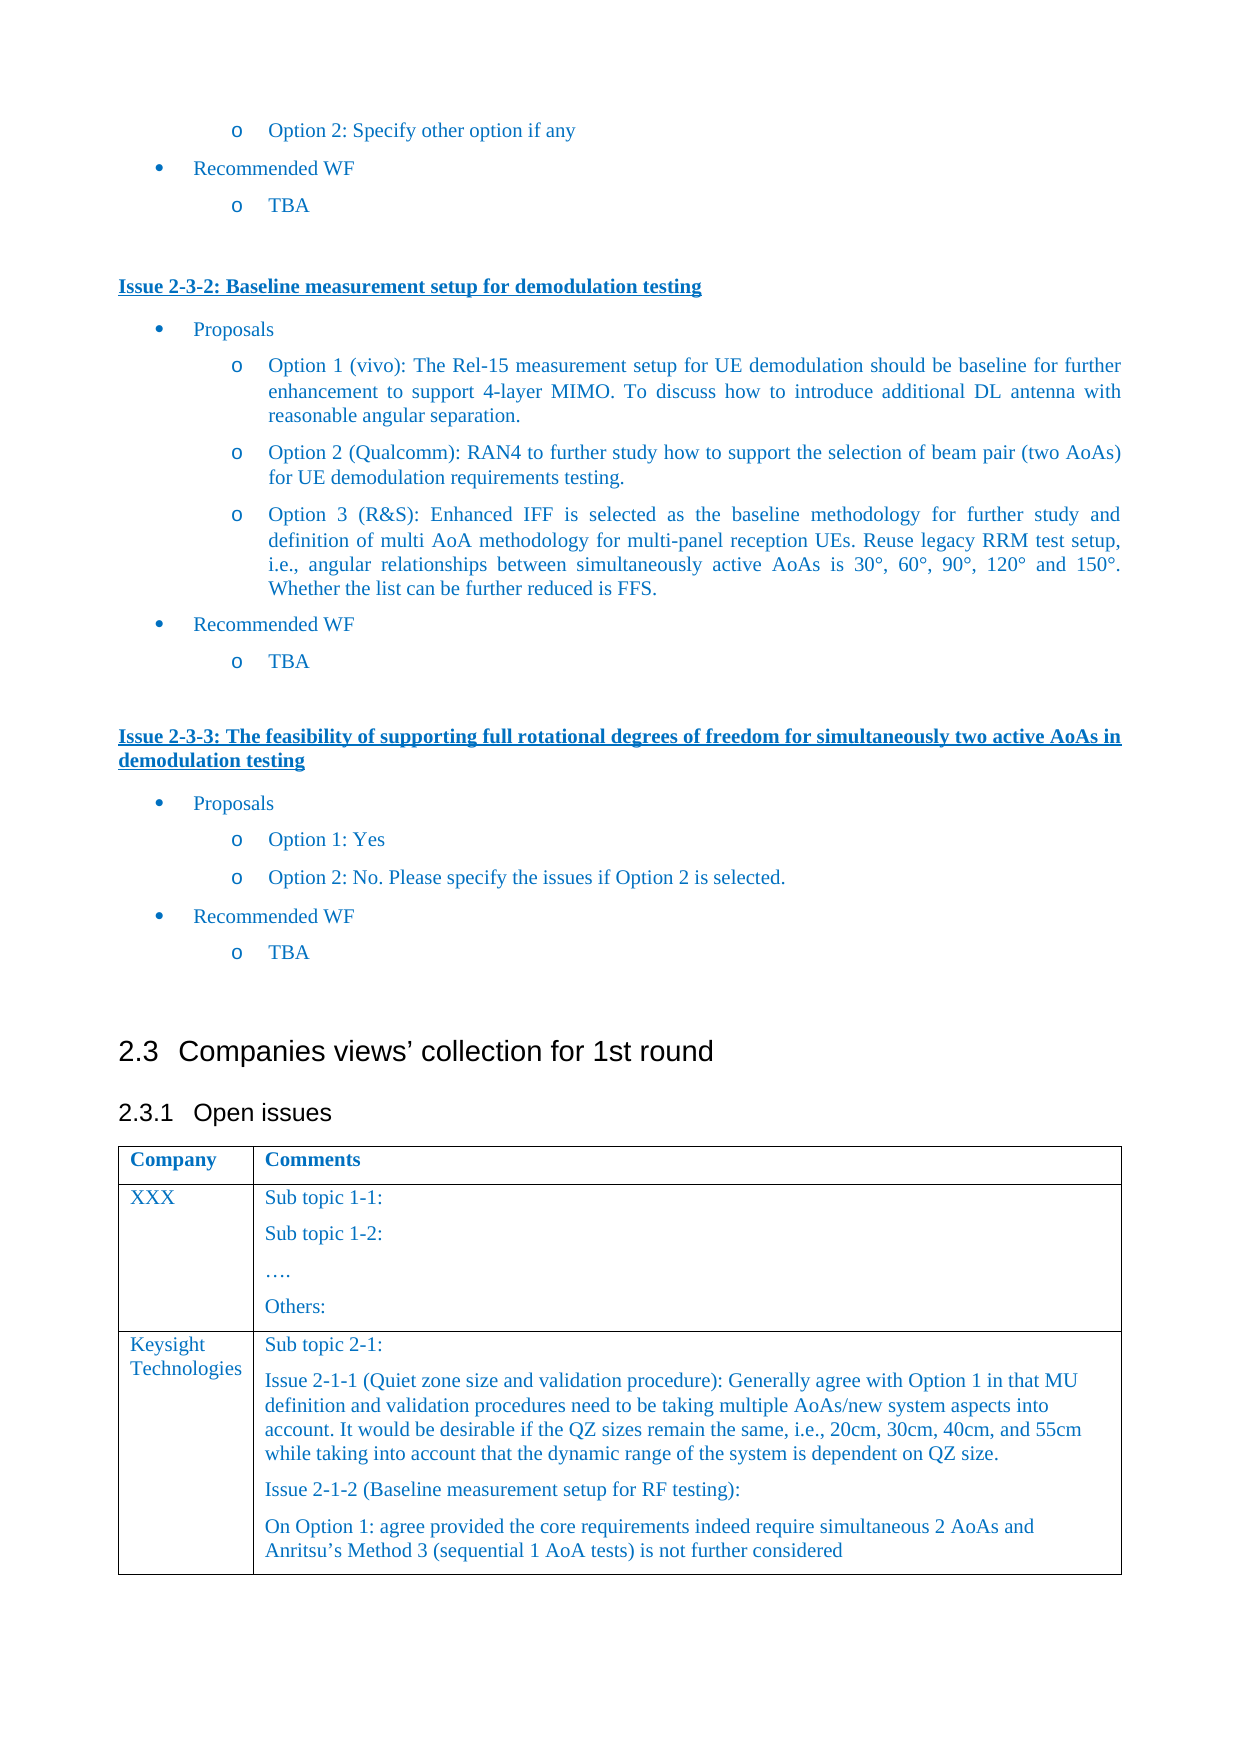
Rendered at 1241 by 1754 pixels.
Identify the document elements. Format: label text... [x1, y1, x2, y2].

list Option 2: No. Please specify the issues if Option 2 is selected. [231, 865, 1122, 891]
list Option 2 (Qualcomm): RAN4 to further study how to support the selection of beam pair (two AoAs) for UE demodulation requirements testing. [231, 439, 1122, 489]
text Issue 2-3-3: The feasibility of supporting full rotational degrees of freedom for simultaneously two active AoAs in demodulation testing [118, 724, 1122, 744]
list Recommended WF [156, 612, 1122, 636]
list TBA [231, 649, 1122, 674]
table_header Company [119, 1147, 253, 1183]
list Recommended WF [156, 156, 1122, 180]
subtitle Open issues [118, 1098, 1122, 1127]
list Proposals [156, 317, 1122, 341]
list Option 1 (vivo): The Rel-15 measurement setup for UE demodulation should be baseline for further enhancement to support 4-layer MIMO. To discuss how to introduce additional DL antenna with reasonable angular separation. [231, 353, 1122, 427]
table_cell XXX [119, 1185, 253, 1331]
subtitle Companies views’ collection for 1st round [118, 1034, 1122, 1067]
table_cell Sub topic 1-1: Sub topic 1-2: …. Others: [254, 1185, 1121, 1331]
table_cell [254, 1332, 1121, 1574]
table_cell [119, 1332, 253, 1574]
list Option 2: Specify other option if any [231, 118, 1122, 144]
list Option 1: Yes [231, 827, 1122, 853]
text Issue 2-3-3: The feasibility of supporting full rotational degrees of freedom for simultaneously two active AoAs in demodulation testing [118, 746, 1122, 772]
list TBA [231, 193, 1122, 218]
list Option 3 (R&S): Enhanced IFF is selected as the baseline methodology for further study and definition of multi AoA methodology for multi-panel reception UEs. Reuse legacy RRM test setup, i.e., angular relationships between simultaneously active AoAs is 30°, 60°, 90°, 120° and 150°. Whether the list can be further reduced is FFS. [231, 502, 1122, 600]
list Proposals [156, 791, 1122, 814]
list TBA [231, 940, 1122, 966]
table_header Comments [254, 1147, 1121, 1183]
list Recommended WF [156, 903, 1122, 928]
text Issue 2-3-2: Baseline measurement setup for demodulation testing [118, 274, 1122, 298]
